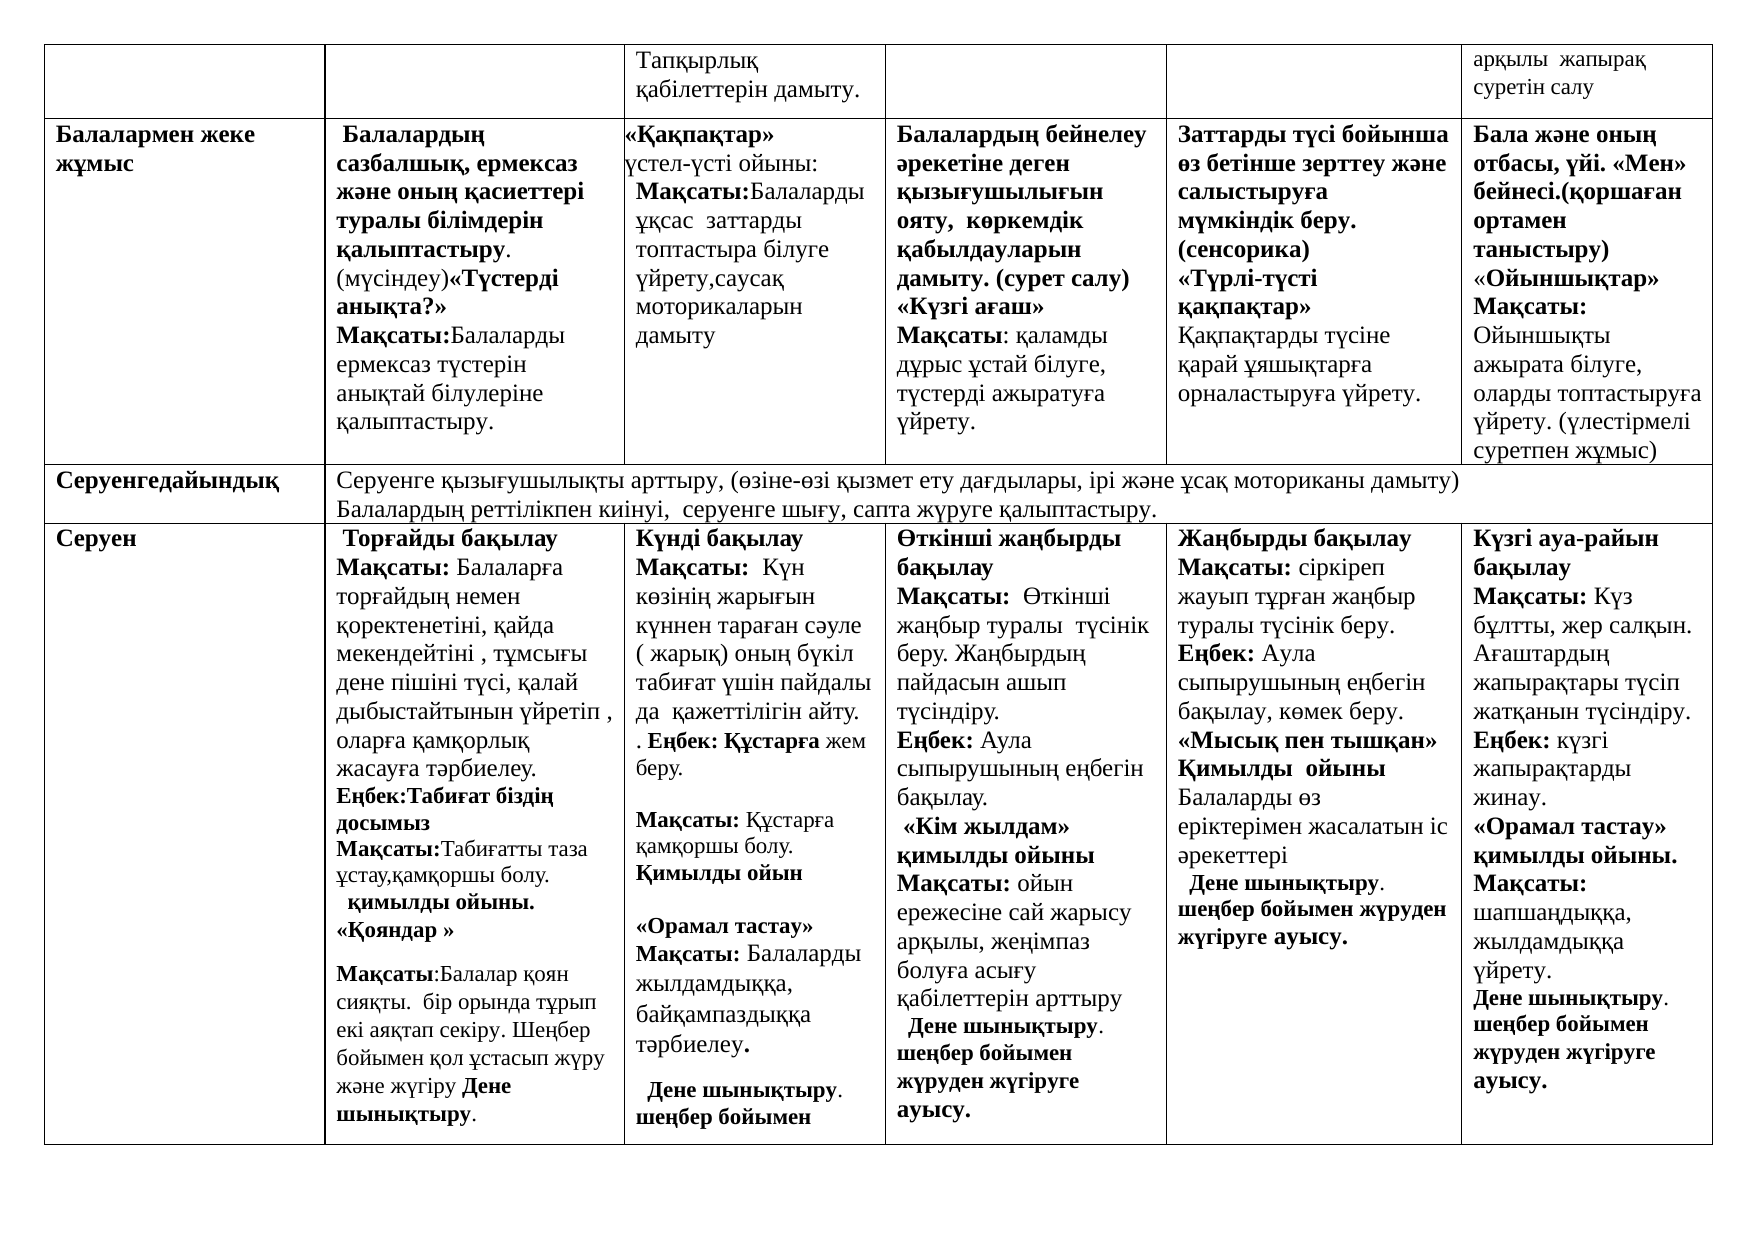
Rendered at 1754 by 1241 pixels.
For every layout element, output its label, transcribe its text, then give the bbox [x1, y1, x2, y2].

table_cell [326, 524, 624, 1144]
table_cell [1462, 524, 1712, 1144]
table_cell Бала және оның отбасы, үйі. «Мен» бейнесі.(қоршаған ортамен таныстыру) «Ойыншықтар» Мақсаты: Ойыншықты ажырата білуге, оларды топтастыруға үйрету. (үлестірмелі суретпен жұмыс) [1462, 119, 1712, 464]
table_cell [326, 45, 624, 118]
table_cell Балалардың сазбалшық, ермексаз және оның қасиеттері туралы білімдерін қалыптастыру. (мүсіндеу)«Түстерді анықта?» Мақсаты:Балаларды ермексаз түстерін анықтай білулеріне қалыптастыру. [326, 119, 624, 464]
table_cell Балалардың бейнелеу әрекетіне деген қызығушылығын ояту, көркемдік қабылдауларын дамыту. (сурет салу) «Күзгі ағаш» Мақсаты: қаламды дұрыс ұстай білуге, түстерді ажыратуға үйрету. [886, 119, 1166, 464]
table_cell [1462, 45, 1712, 118]
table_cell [886, 45, 1166, 118]
table_cell Заттарды түсі бойынша өз бетінше зерттеу және салыстыруға мүмкіндік беру. (сенсорика) «Түрлі-түсті қақпақтар» Қақпақтарды түсіне қарай ұяшықтарға орналастыруға үйрету. [1167, 119, 1461, 464]
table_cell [625, 45, 885, 118]
table_cell «Қақпақтар» үстел-үсті ойыны: Мақсаты:Балаларды ұқсас заттарды топтастыра білуге үйрету,саусақ моторикаларын дамыту [625, 119, 885, 464]
table_cell Серуенгедайындық [45, 465, 324, 522]
table_cell Серуен [45, 524, 324, 1144]
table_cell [1167, 524, 1461, 1144]
table_cell Серуенге қызығушылықты арттыру, (өзіне-өзі қызмет ету дағдылары, ірі және ұсақ моториканы дамыту) Балалардың реттілікпен киінуі, серуенге шығу, сапта жүруге қалыптастыру. [326, 465, 1712, 522]
table_cell Балалармен жеке жұмыс [45, 119, 324, 464]
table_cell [625, 524, 885, 1144]
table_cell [886, 524, 1166, 1144]
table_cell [45, 45, 324, 118]
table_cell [1167, 45, 1461, 118]
